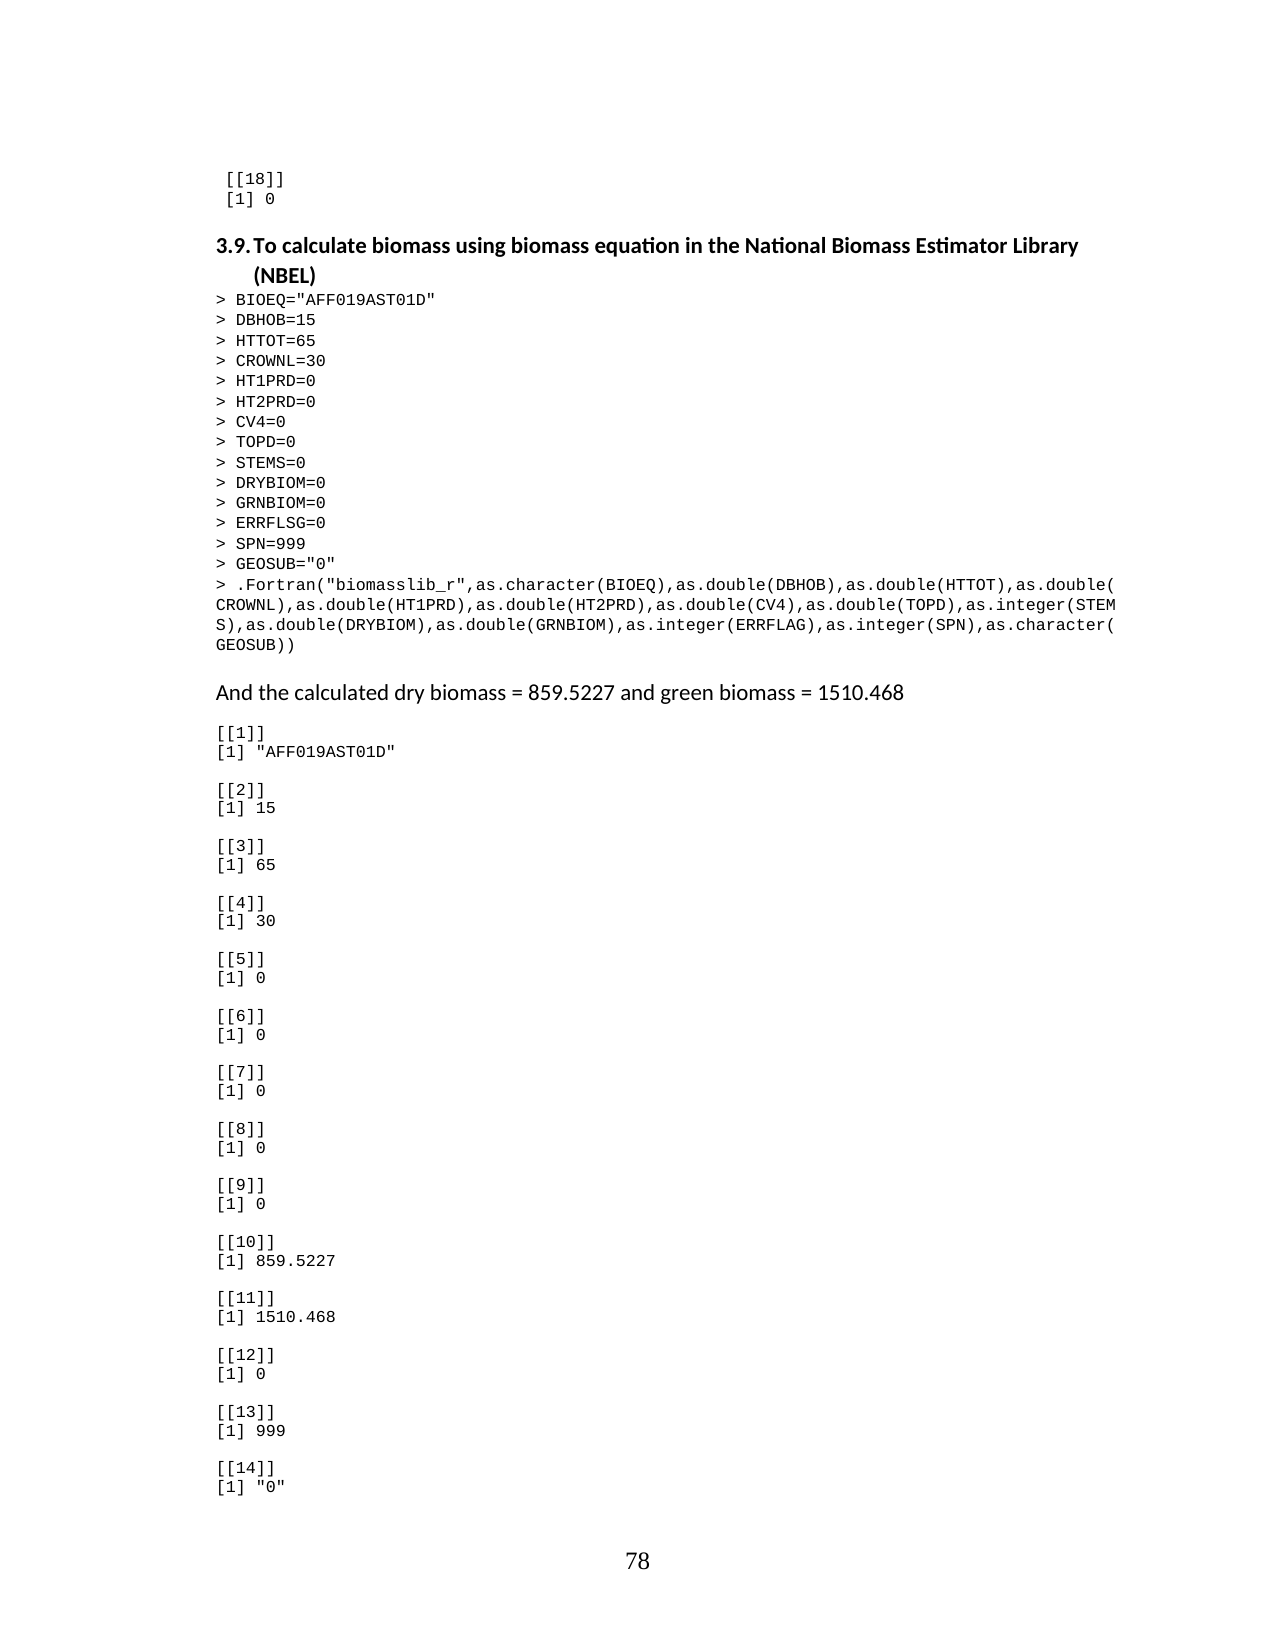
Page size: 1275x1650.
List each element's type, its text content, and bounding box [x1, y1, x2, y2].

list And the calculated dry biomass = 859.5227 and green biomass = 1510.468 [216, 678, 1125, 706]
list > GRNBIOM=0 [216, 495, 1125, 514]
list > BIOEQ="AFF019AST01D" [216, 292, 1125, 311]
text [1] 0 [216, 1366, 1125, 1384]
list > HTTOT=65 [216, 332, 1125, 351]
list > GEOSUB="0" [216, 556, 1125, 574]
list > DBHOB=15 [216, 312, 1125, 331]
list [[18]] [225, 170, 1125, 189]
text [1] 1510.468 [216, 1309, 1125, 1328]
text [[10]] [216, 1233, 1125, 1252]
text [1] 30 [216, 913, 1125, 932]
text [1] "AFF019AST01D" [216, 743, 1125, 762]
list [1] 0 [225, 191, 1125, 209]
text [[3]] [216, 838, 1125, 856]
list > SPN=999 [216, 535, 1125, 554]
text [[2]] [216, 781, 1125, 800]
list > CROWNL=30 [216, 353, 1125, 371]
text [[14]] [216, 1460, 1125, 1479]
text [[9]] [216, 1177, 1125, 1196]
list > STEMS=0 [216, 454, 1125, 473]
text [1] 0 [216, 1196, 1125, 1215]
text [[7]] [216, 1064, 1125, 1083]
list > HT2PRD=0 [216, 393, 1125, 412]
list > DRYBIOM=0 [216, 474, 1125, 493]
text [1] 65 [216, 856, 1125, 875]
text [1] 15 [216, 800, 1125, 819]
list To calculate biomass using biomass equation in the National Biomass Estimator Library (NBEL) [216, 231, 1125, 289]
text [1] 0 [216, 1026, 1125, 1045]
text [[12]] [216, 1347, 1125, 1366]
text [[4]] [216, 894, 1125, 913]
text [[6]] [216, 1007, 1125, 1026]
list > CV4=0 [216, 413, 1125, 432]
text [1] 0 [216, 1139, 1125, 1158]
text [[1]] [216, 724, 1125, 743]
list > TOPD=0 [216, 434, 1125, 453]
list > ERRFLSG=0 [216, 515, 1125, 534]
list > .Fortran("biomasslib_r",as.character(BIOEQ),as.double(DBHOB),as.double(HTTOT),as.double(CROWNL),as.double(HT1PRD),as.double(HT2PRD),as.double(CV4),as.double(TOPD),as.integer(STEMS),as.double(DRYBIOM),as.double(GRNBIOM),as.integer(ERRFLAG),as.integer(SPN),as.character(GEOSUB)) [216, 576, 1125, 656]
text [[8]] [216, 1120, 1125, 1139]
text [1] 0 [216, 969, 1125, 988]
text [[11]] [216, 1290, 1125, 1309]
text [1] 0 [216, 1083, 1125, 1102]
text [[13]] [216, 1403, 1125, 1422]
list > HT1PRD=0 [216, 373, 1125, 392]
text [1] 859.5227 [216, 1252, 1125, 1271]
text [1] 999 [216, 1422, 1125, 1441]
text [[5]] [216, 951, 1125, 969]
text [1] "0" [216, 1479, 1125, 1497]
